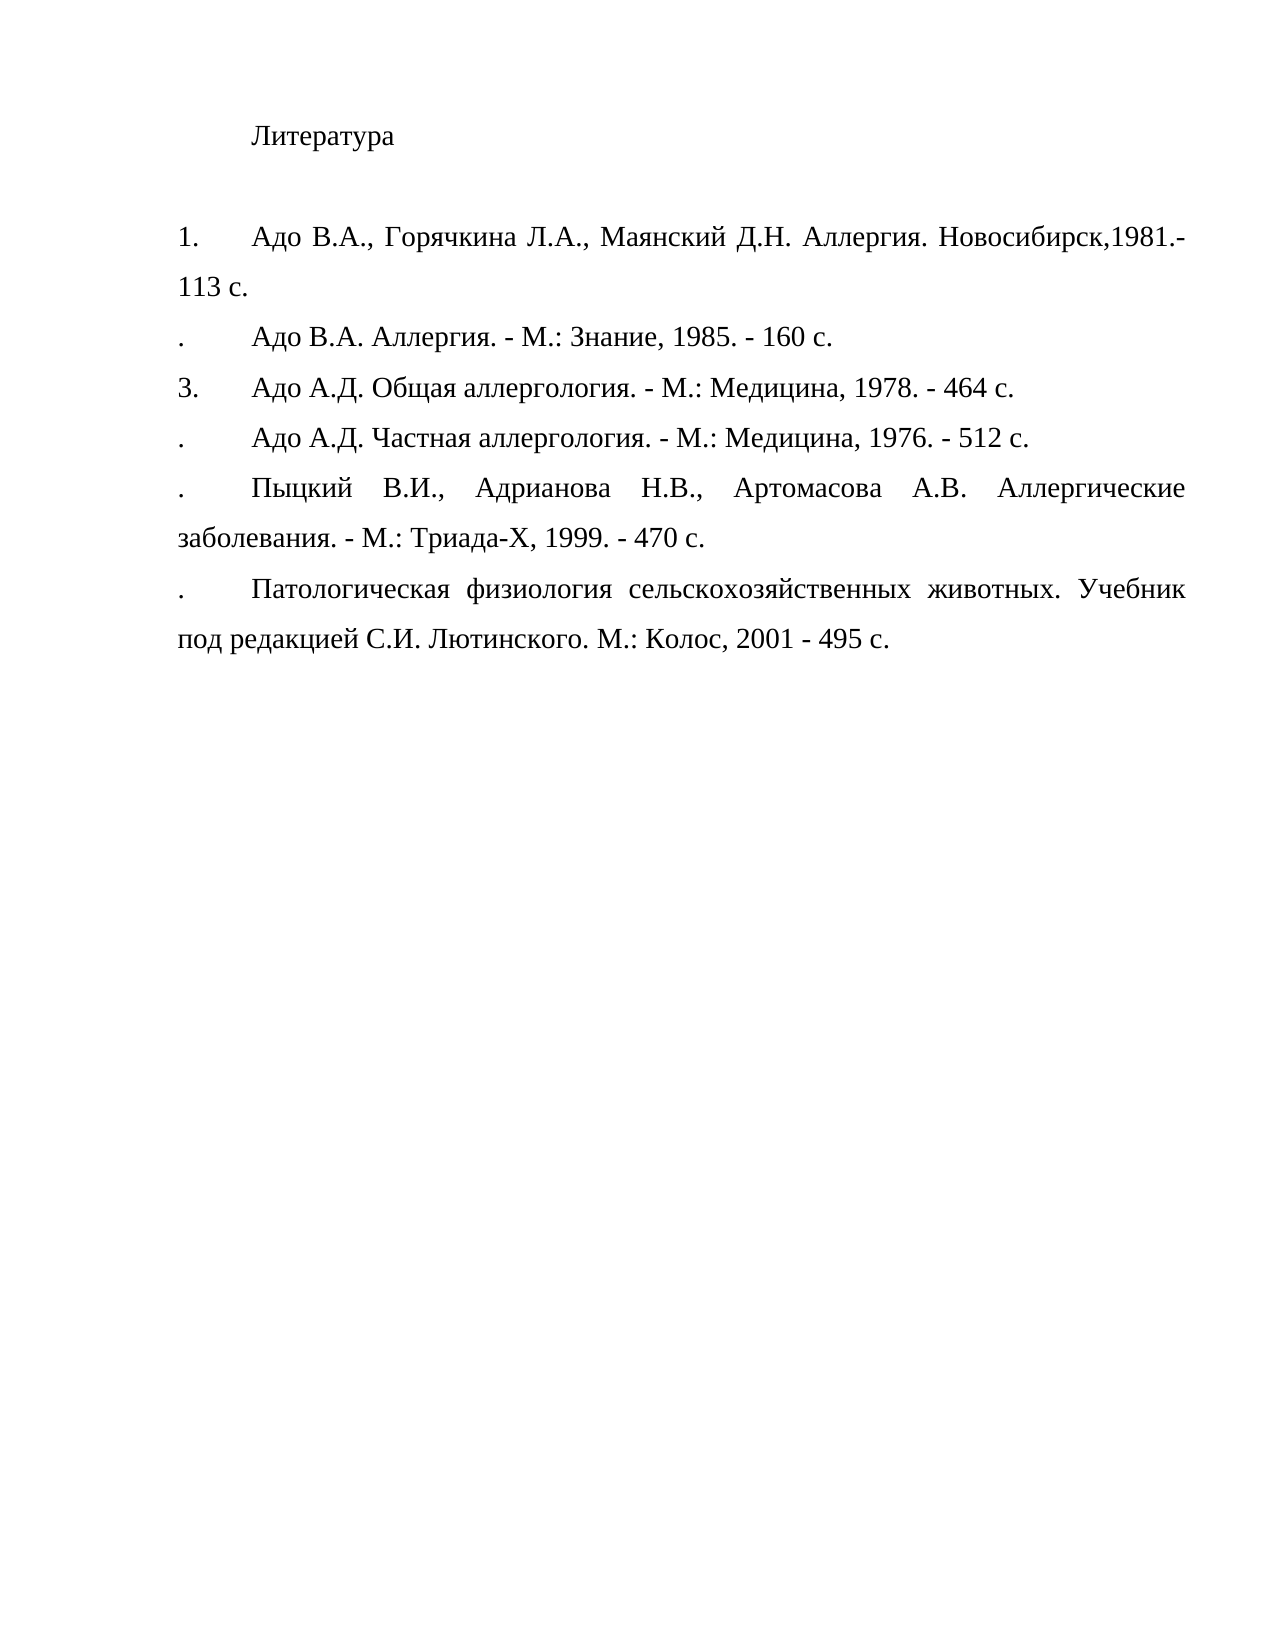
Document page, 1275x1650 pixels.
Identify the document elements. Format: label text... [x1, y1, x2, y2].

text Литература [177, 118, 1186, 152]
text . Пыцкий В.И., Адрианова Н.В., Артомасова А.В. Аллергические заболевания. - М.: Триада-Х, 1999. - 470 с. [177, 470, 1186, 554]
text . Адо В.А. Аллергия. - М.: Знание, 1985. - 160 с. [177, 319, 1186, 353]
text . Патологическая физиология сельскохозяйственных животных. Учебник под редакцией С.И. Лютинского. М.: Колос, 2001 - 495 с. [177, 571, 1186, 655]
text 1. Адо В.А., Горячкина Л.А., Маянский Д.Н. Аллергия. Новосибирск,1981.- 113 с. [177, 219, 1186, 303]
text . Адо А.Д. Частная аллергология. - М.: Медицина, 1976. - 512 с. [177, 420, 1186, 453]
text 3. Адо А.Д. Общая аллергология. - М.: Медицина, 1978. - 464 с. [177, 370, 1186, 403]
